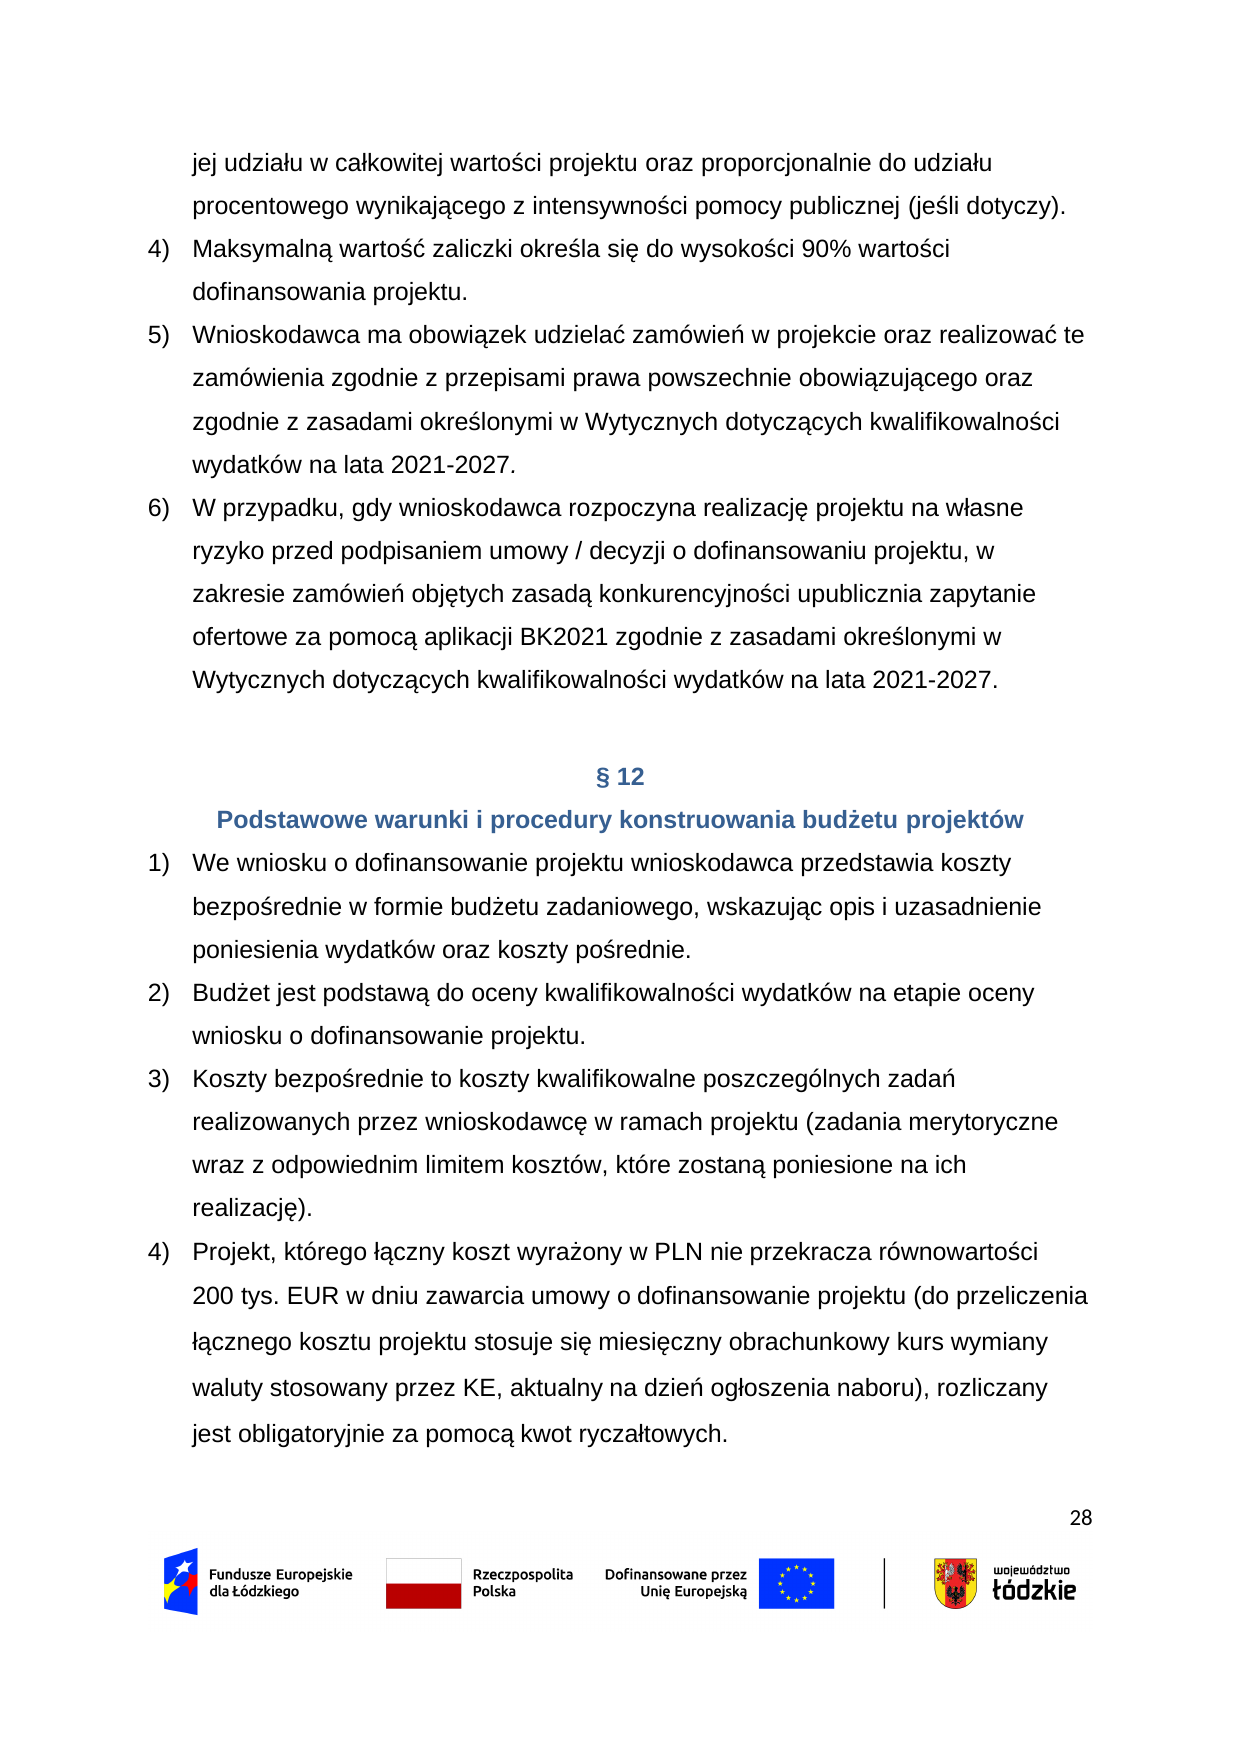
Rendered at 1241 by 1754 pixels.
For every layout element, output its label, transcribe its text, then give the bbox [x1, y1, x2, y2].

list Budżet jest podstawą do oceny kwalifikowalności wydatków na etapie oceny wniosku o dofinansowanie projektu. [148, 978, 1092, 1050]
list We wniosku o dofinansowanie projektu wnioskodawca przedstawia koszty bezpośrednie w formie budżetu zadaniowego, wskazując opis i uzasadnienie poniesienia wydatków oraz koszty pośrednie. [148, 848, 1092, 963]
list Maksymalną wartość zaliczki określa się do wysokości 90% wartości dofinansowania projektu. [148, 234, 1092, 306]
list Projekt, którego łączny koszt wyrażony w PLN nie przekracza równowartości 200 tys. EUR w dniu zawarcia umowy o dofinansowanie projektu (do przeliczenia łącznego kosztu projektu stosuje się miesięczny obrachunkowy kurs wymiany waluty stosowany przez KE, aktualny na dzień ogłoszenia naboru), rozliczany jest obligatoryjnie za pomocą kwot ryczałtowych. [148, 1237, 1092, 1448]
text § 12 [148, 762, 1092, 791]
list Wnioskodawca ma obowiązek udzielać zamówień w projekcie oraz realizować te zamówienia zgodnie z przepisami prawa powszechnie obowiązującego oraz zgodnie z zasadami określonymi w Wytycznych dotyczących kwalifikowalności wydatków na lata 2021-2027. [148, 320, 1092, 478]
list W przypadku, gdy wnioskodawca rozpoczyna realizację projektu na własne ryzyko przed podpisaniem umowy / decyzji o dofinansowaniu projektu, w zakresie zamówień objętych zasadą konkurencyjności upublicznia zapytanie ofertowe za pomocą aplikacji BK2021 zgodnie z zasadami określonymi w Wytycznych dotyczących kwalifikowalności wydatków na lata 2021-2027. [148, 493, 1092, 694]
list Koszty bezpośrednie to koszty kwalifikowalne poszczególnych zadań realizowanych przez wnioskodawcę w ramach projektu (zadania merytoryczne wraz z odpowiednim limitem kosztów, które zostaną poniesione na ich realizację). [148, 1064, 1092, 1222]
subtitle Podstawowe warunki i procedury konstruowania budżetu projektów [148, 805, 1092, 834]
picture [147, 1531, 1093, 1632]
